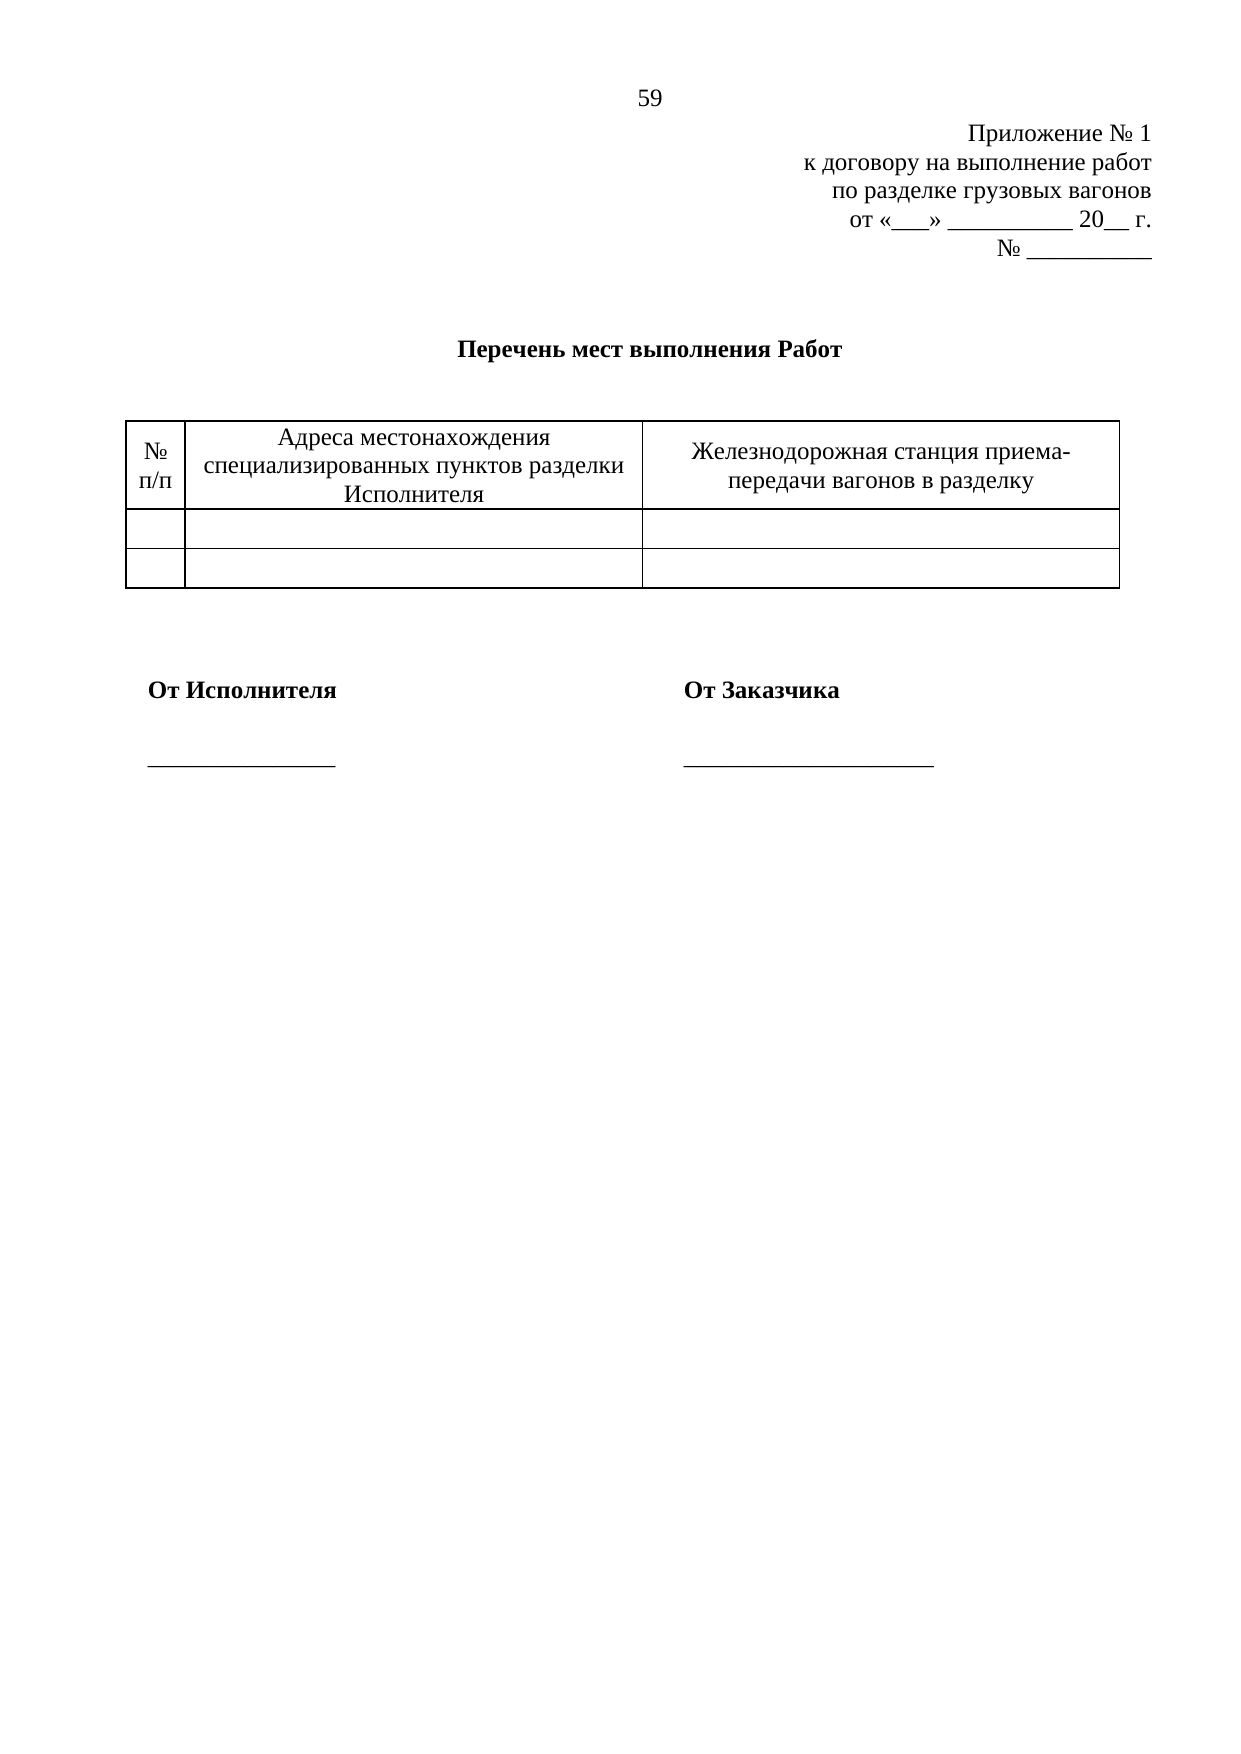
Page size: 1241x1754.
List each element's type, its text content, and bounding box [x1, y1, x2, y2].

text Перечень мест выполнения Работ [148, 334, 1152, 362]
table_header Адреса местонахождения специализированных пунктов разделки Исполнителя [186, 422, 642, 508]
text Приложение № 1 [148, 118, 1152, 147]
table_cell [186, 510, 642, 547]
text № __________ [148, 233, 1152, 262]
table_cell [186, 549, 642, 587]
text по разделке грузовых вагонов [148, 176, 1152, 204]
table_header От Заказчика ____________________ [673, 675, 1137, 774]
table_cell [127, 549, 184, 587]
text к договору на выполнение работ [148, 147, 1152, 176]
text от «___» __________ 20__ г. [148, 204, 1152, 233]
table_header № п/п [127, 422, 184, 508]
table_cell [643, 549, 1119, 587]
table_header Железнодорожная станция приема-передачи вагонов в разделку [643, 422, 1119, 508]
table_header От Исполнителя _______________ [136, 675, 672, 774]
table_cell [127, 510, 184, 547]
table_cell [643, 510, 1119, 547]
